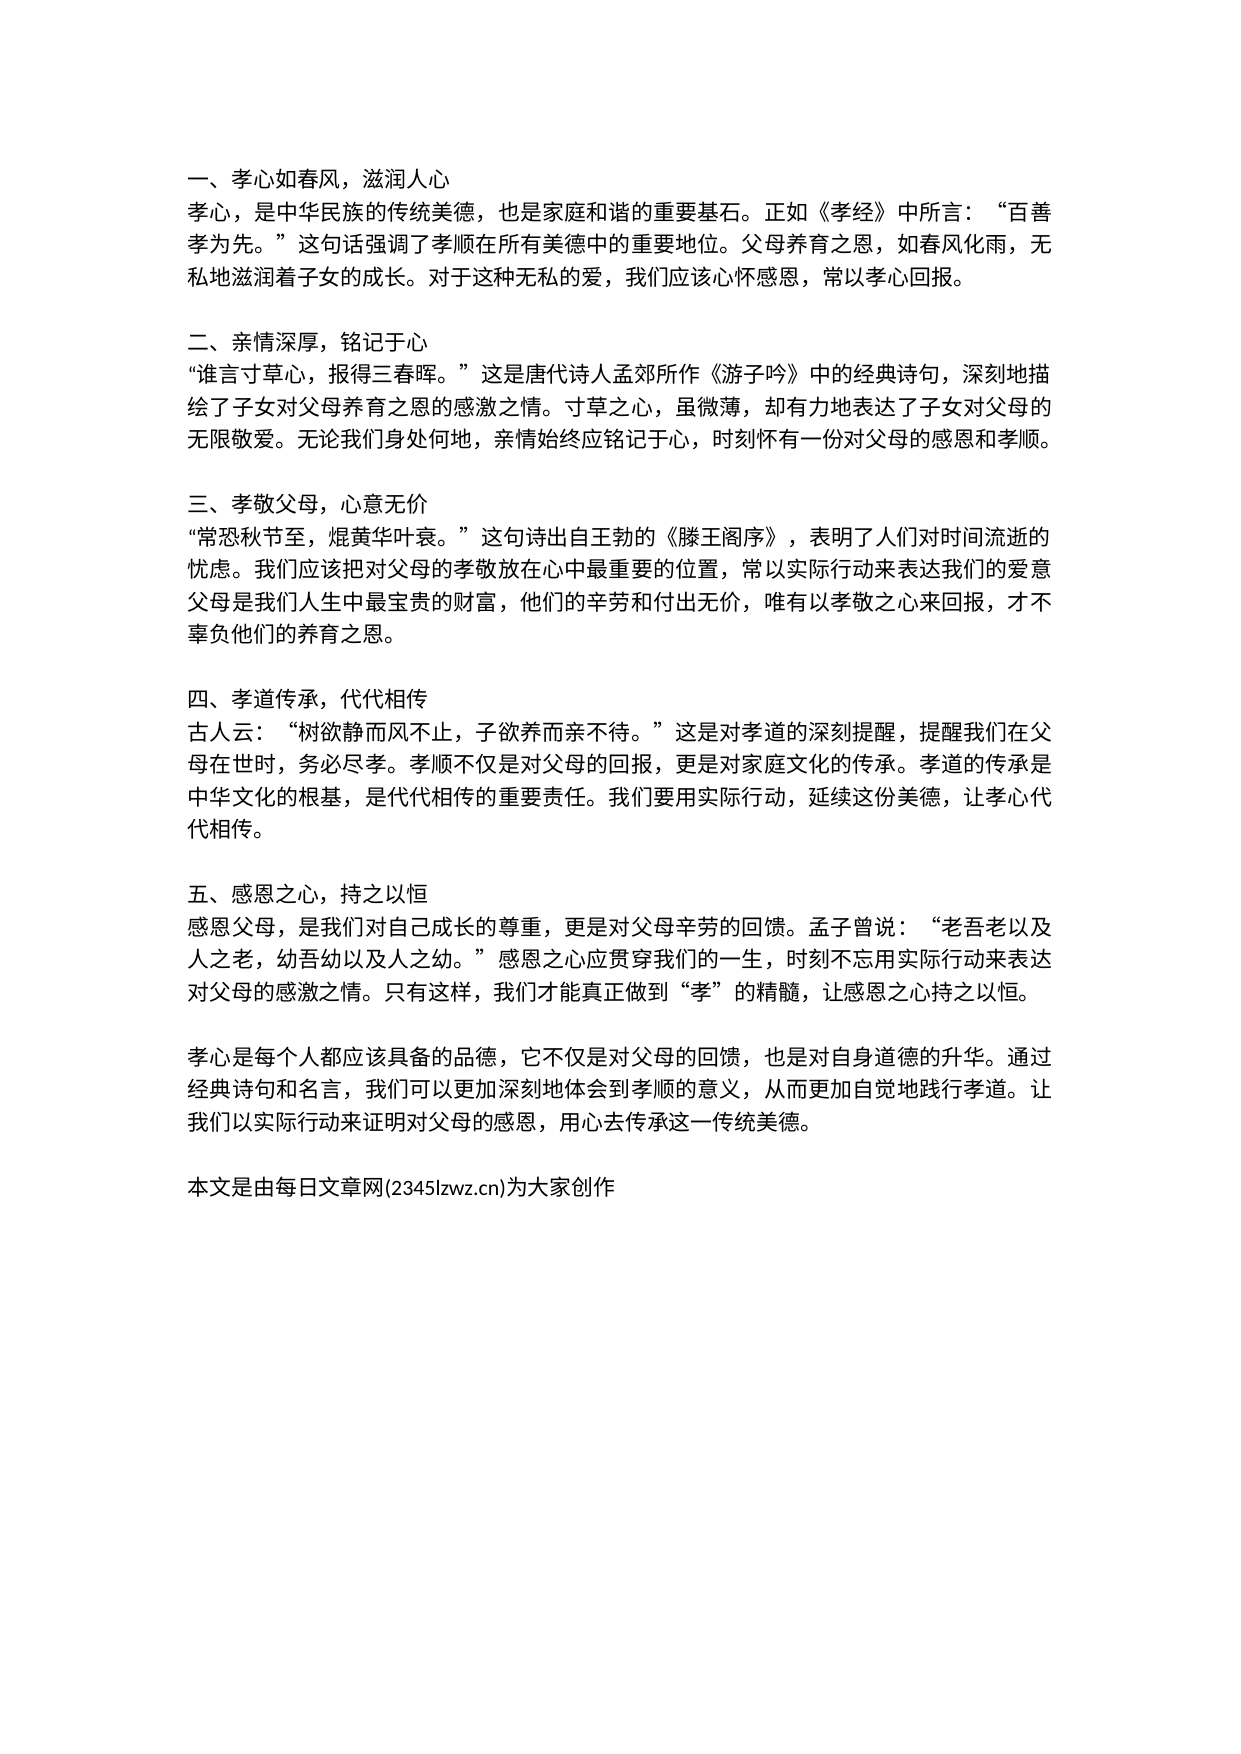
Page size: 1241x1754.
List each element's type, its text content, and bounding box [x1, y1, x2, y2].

text 一、孝心如春风，滋润人心 [187, 162, 1053, 194]
text 孝心是每个人都应该具备的品德，它不仅是对父母的回馈，也是对自身道德的升华。通过经典诗句和名言，我们可以更加深刻地体会到孝顺的意义，从而更加自觉地践行孝道。让我们以实际行动来证明对父母的感恩，用心去传承这一传统美德。 [187, 1039, 1053, 1137]
text 感恩父母，是我们对自己成长的尊重，更是对父母辛劳的回馈。孟子曾说：“老吾老以及人之老，幼吾幼以及人之幼。”感恩之心应贯穿我们的一生，时刻不忘用实际行动来表达对父母的感激之情。只有这样，我们才能真正做到“孝”的精髓，让感恩之心持之以恒。 [187, 909, 1053, 1007]
text 孝心，是中华民族的传统美德，也是家庭和谐的重要基石。正如《孝经》中所言：“百善孝为先。”这句话强调了孝顺在所有美德中的重要地位。父母养育之恩，如春风化雨，无私地滋润着子女的成长。对于这种无私的爱，我们应该心怀感恩，常以孝心回报。 [187, 194, 1053, 292]
text “谁言寸草心，报得三春晖。”这是唐代诗人孟郊所作《游子吟》中的经典诗句，深刻地描绘了子女对父母养育之恩的感激之情。寸草之心，虽微薄，却有力地表达了子女对父母的无限敬爱。无论我们身处何地，亲情始终应铭记于心，时刻怀有一份对父母的感恩和孝顺。 [187, 357, 1053, 454]
text 二、亲情深厚，铭记于心 [187, 324, 1053, 357]
text 三、孝敬父母，心意无价 [187, 487, 1053, 519]
text “常恐秋节至，焜黄华叶衰。”这句诗出自王勃的《滕王阁序》，表明了人们对时间流逝的忧虑。我们应该把对父母的孝敬放在心中最重要的位置，常以实际行动来表达我们的爱意。父母是我们人生中最宝贵的财富，他们的辛劳和付出无价，唯有以孝敬之心来回报，才不辜负他们的养育之恩。 [187, 519, 1053, 649]
text 四、孝道传承，代代相传 [187, 682, 1053, 714]
text 五、感恩之心，持之以恒 [187, 877, 1053, 909]
text 本文是由每日文章网(2345lzwz.cn)为大家创作 [187, 1169, 1053, 1202]
text 古人云：“树欲静而风不止，子欲养而亲不待。”这是对孝道的深刻提醒，提醒我们在父母在世时，务必尽孝。孝顺不仅是对父母的回报，更是对家庭文化的传承。孝道的传承是中华文化的根基，是代代相传的重要责任。我们要用实际行动，延续这份美德，让孝心代代相传。 [187, 714, 1053, 844]
